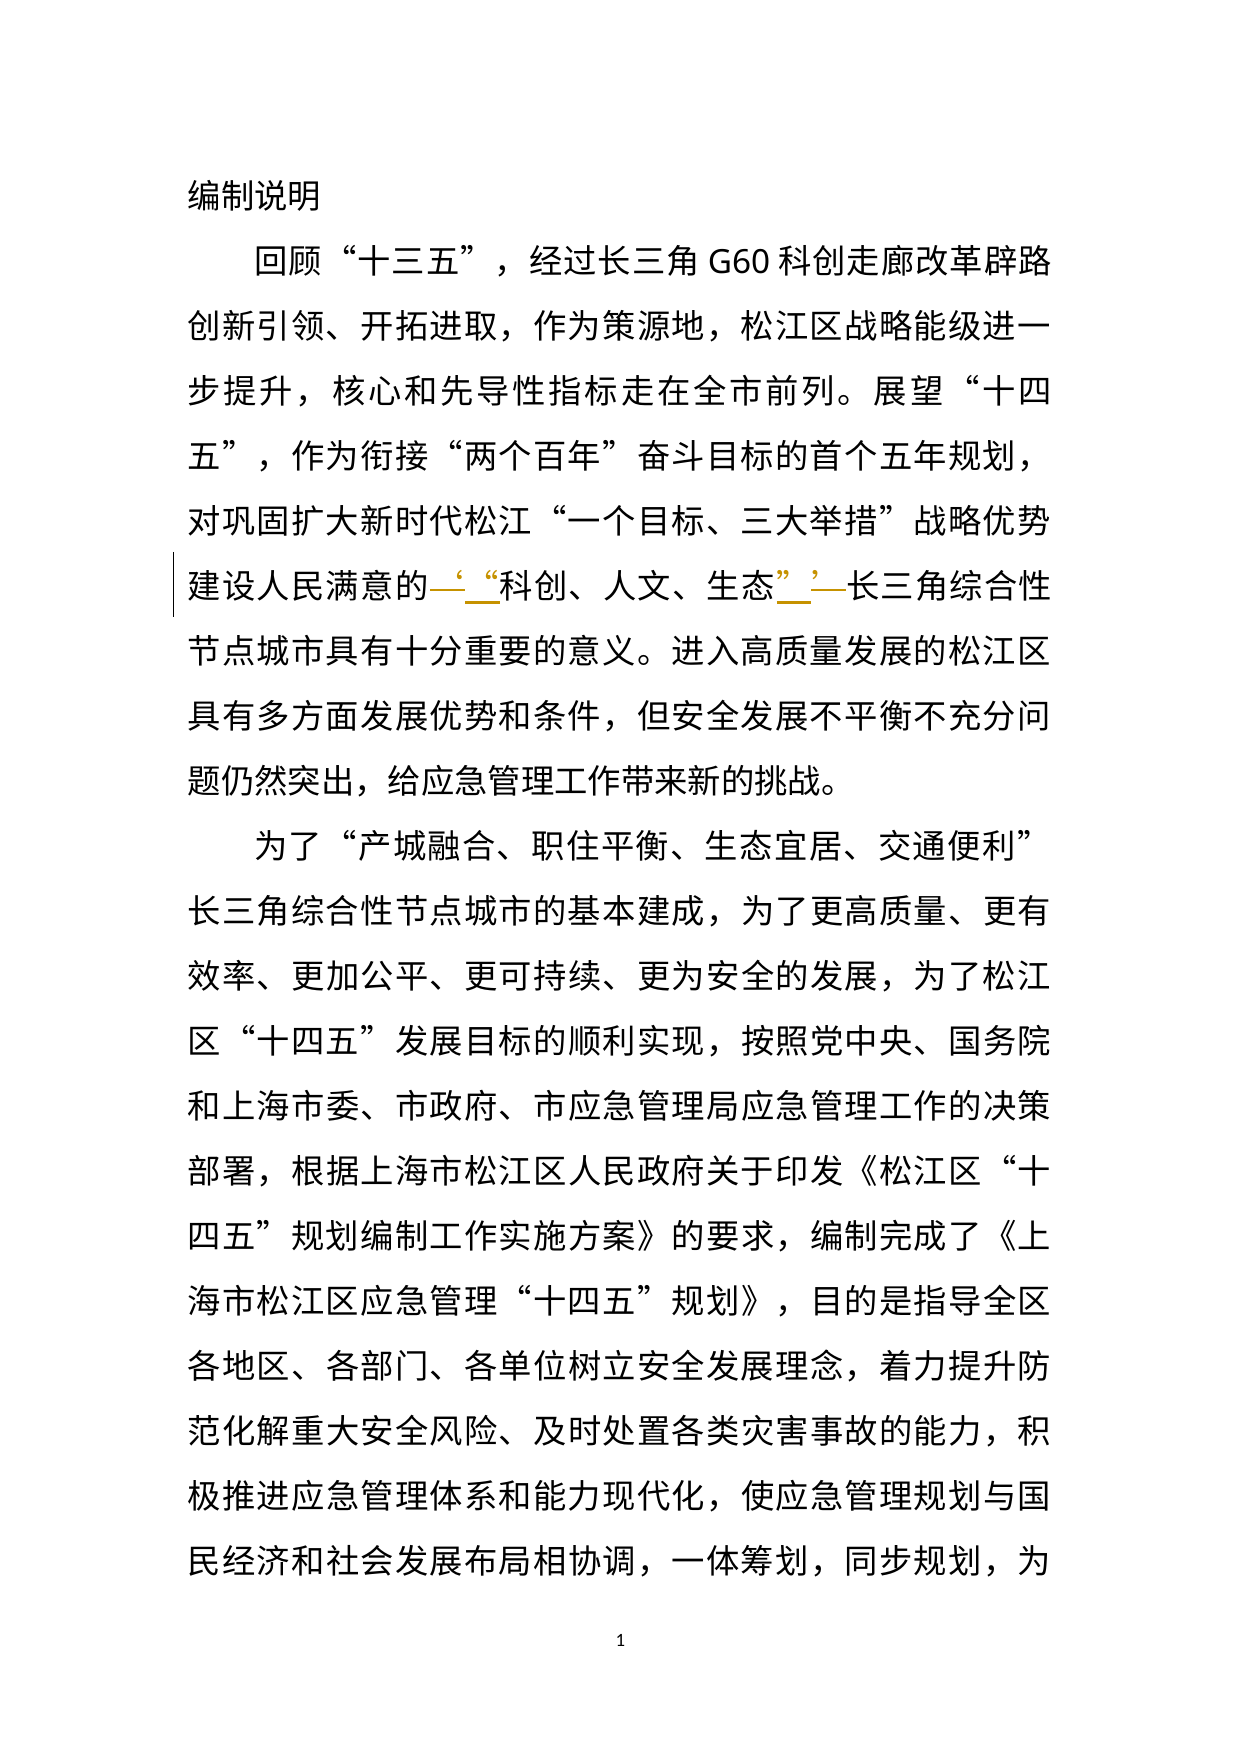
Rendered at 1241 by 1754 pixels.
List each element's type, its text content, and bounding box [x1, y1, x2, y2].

text 回顾“十三五”，经过长三角G60科创走廊改革辟路、创新引领、开拓进取，作为策源地，松江区战略能级进一步提升，核心和先导性指标走在全市前列。展望“十四五”，作为衔接“两个百年”奋斗目标的首个五年规划，对巩固扩大新时代松江“一个目标、三大举措”战略优势、建设人民满意的科创、人文、生态长三角综合性节点城市具有十分重要的意义。进入高质量发展的松江区，具有多方面发展优势和条件，但安全发展不平衡不充分问题仍然突出，给应急管理工作带来新的挑战。 [187, 227, 1053, 812]
subtitle 编制说明 [187, 162, 1053, 227]
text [187, 812, 1053, 1592]
